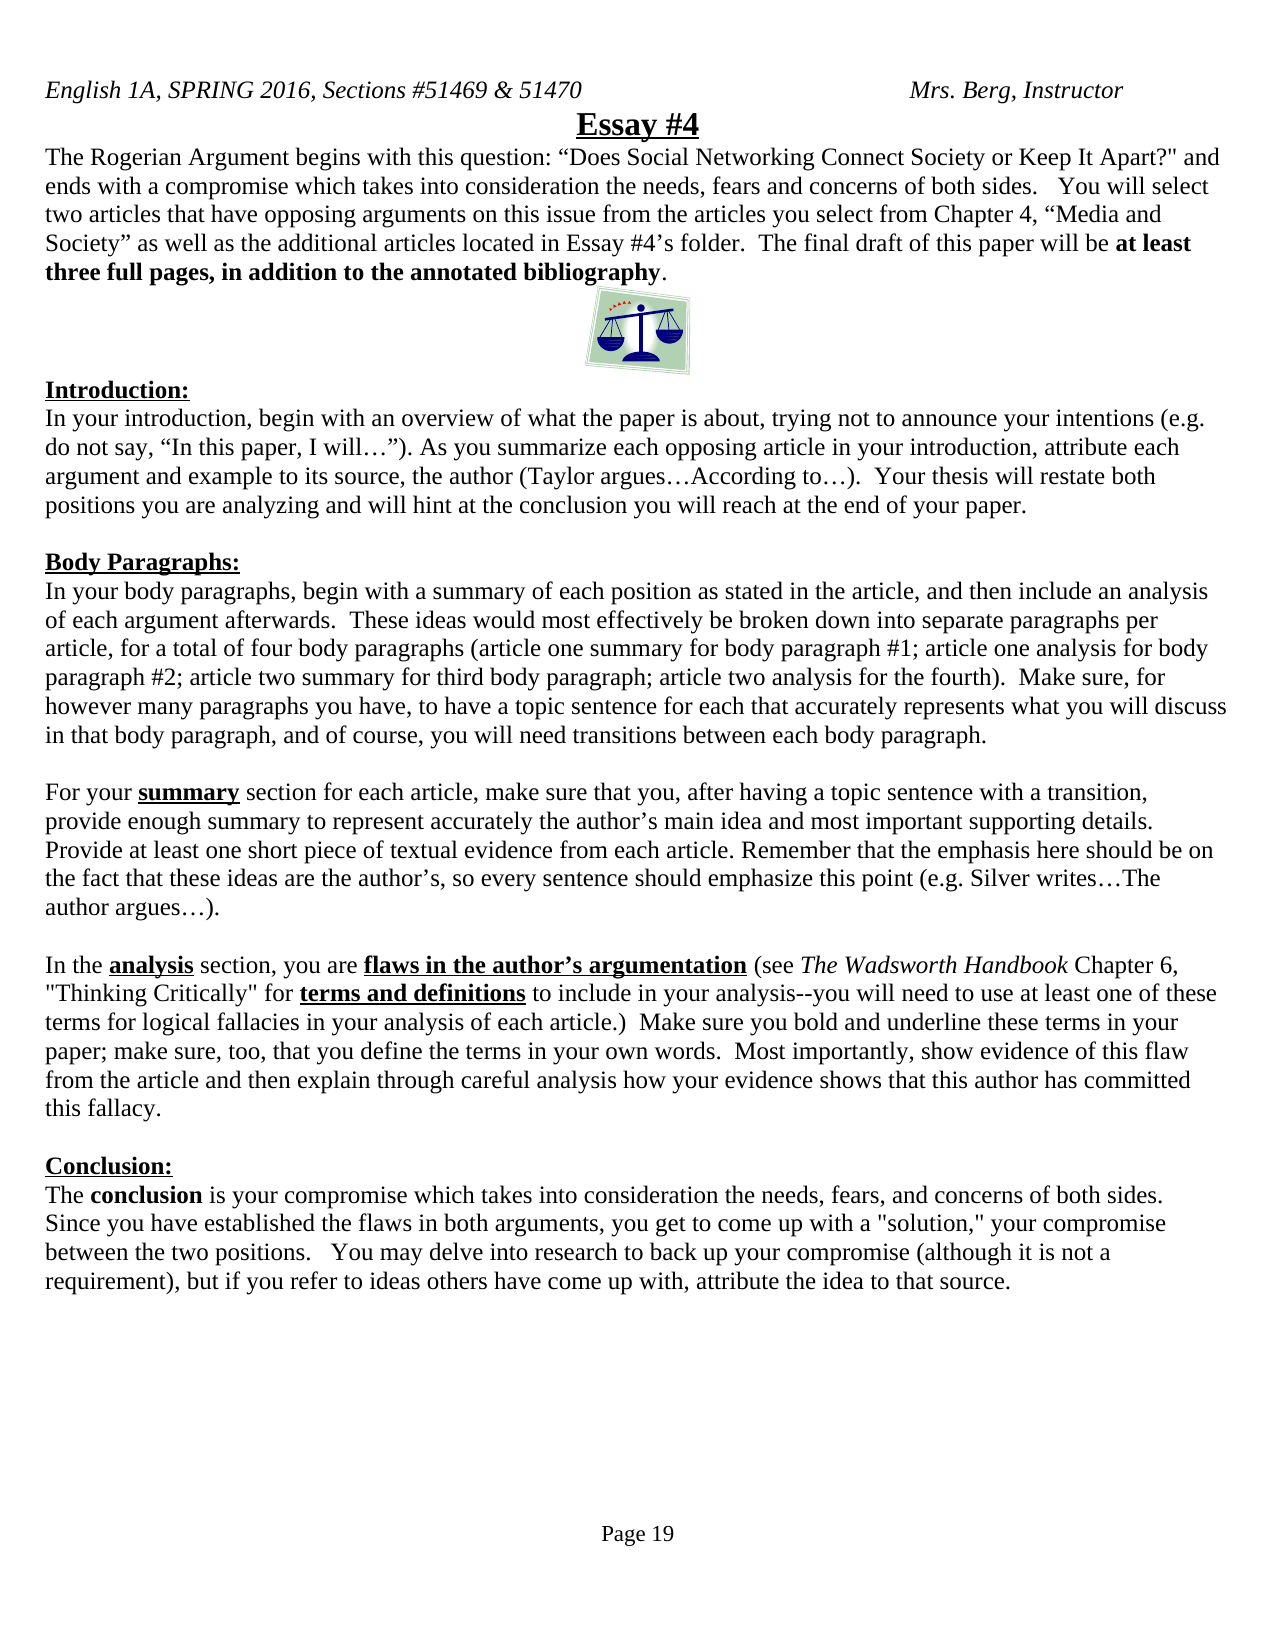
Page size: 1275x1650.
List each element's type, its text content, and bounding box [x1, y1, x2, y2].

text The Rogerian Argument begins with this question: “Does Social Networking Connect Society or Keep It Apart?" and ends with a compromise which takes into consideration the needs, fears and concerns of both sides. You will select two articles that have opposing arguments on this issue from the articles you select from Chapter 4, “Media and Society” as well as the additional articles located in Essay #4’s folder. The final draft of this paper will be at least three full pages, in addition to the annotated bibliography. [45, 142, 1230, 286]
text Introduction: [45, 375, 1230, 403]
text Body Paragraphs: [45, 547, 1230, 576]
text Conclusion: [45, 1151, 1230, 1180]
text For your summary section for each article, make sure that you, after having a topic sentence with a transition, provide enough summary to represent accurately the author’s main idea and most important supporting details. Provide at least one short piece of textual evidence from each article. Remember that the emphasis here should be on the fact that these ideas are the author’s, so every sentence should emphasize this point (e.g. Silver writes…The author argues…). [45, 777, 1230, 921]
text In your body paragraphs, begin with a summary of each position as stated in the article, and then include an analysis of each argument afterwards. These ideas would most effectively be broken down into separate paragraphs per article, for a total of four body paragraphs (article one summary for body paragraph #1; article one analysis for body paragraph #2; article two summary for third body paragraph; article two analysis for the fourth). Make sure, for however many paragraphs you have, to have a topic sentence for each that accurately represents what you will discuss in that body paragraph, and of course, you will need transitions between each body paragraph. [45, 576, 1230, 748]
text In the analysis section, you are flaws in the author’s argumentation (see The Wadsworth Handbook Chapter 6, "Thinking Critically" for terms and definitions to include in your analysis--you will need to use at least one of these terms for logical fallacies in your analysis of each article.) Make sure you bold and underline these terms in your paper; make sure, too, that you define the terms in your own words. Most importantly, show evidence of this flaw from the article and then explain through careful analysis how your evidence shows that this author has committed this fallacy. [45, 950, 1230, 1122]
text Essay #4 [45, 104, 1230, 142]
text The conclusion is your compromise which takes into consideration the needs, fears, and concerns of both sides. Since you have established the flaws in both arguments, you get to come up with a "solution," your compromise between the two positions. You may delve into research to back up your compromise (although it is not a requirement), but if you refer to ideas others have come up with, attribute the idea to that source. [45, 1180, 1230, 1295]
text In your introduction, begin with an overview of what the paper is about, trying not to announce your intentions (e.g. do not say, “In this paper, I will…”). As you summarize each opposing article in your introduction, attribute each argument and example to its source, the author (Taylor argues…According to…). Your thesis will restate both positions you are analyzing and will hint at the conclusion you will reach at the end of your paper. [45, 403, 1230, 518]
